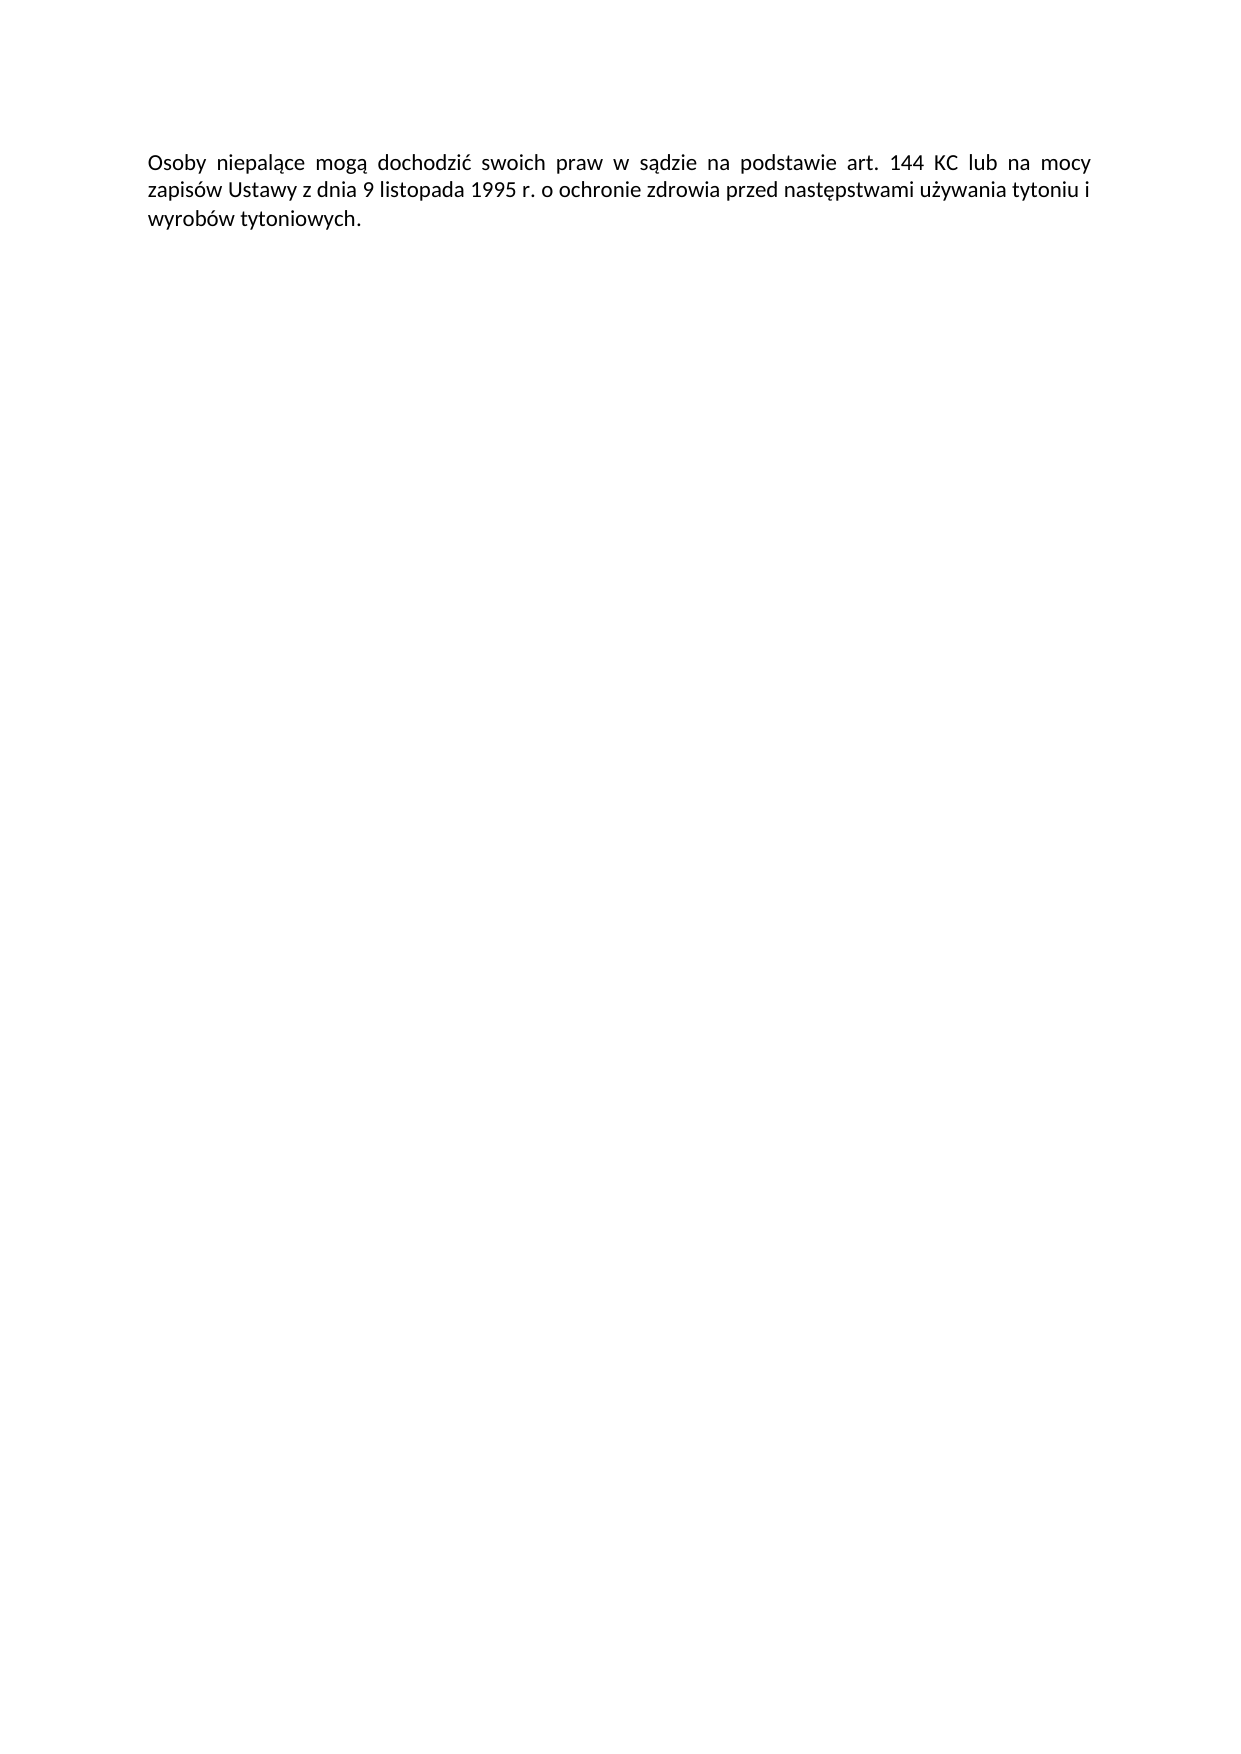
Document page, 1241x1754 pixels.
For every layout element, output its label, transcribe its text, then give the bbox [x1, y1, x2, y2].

text Osoby niepalące mogą dochodzić swoich praw w sądzie na podstawie art. 144 KC lub na mocy zapisów Ustawy z dnia 9 listopada 1995 r. o ochronie zdrowia przed następstwami używania tytoniu i wyrobów tytoniowych. [148, 148, 1093, 232]
